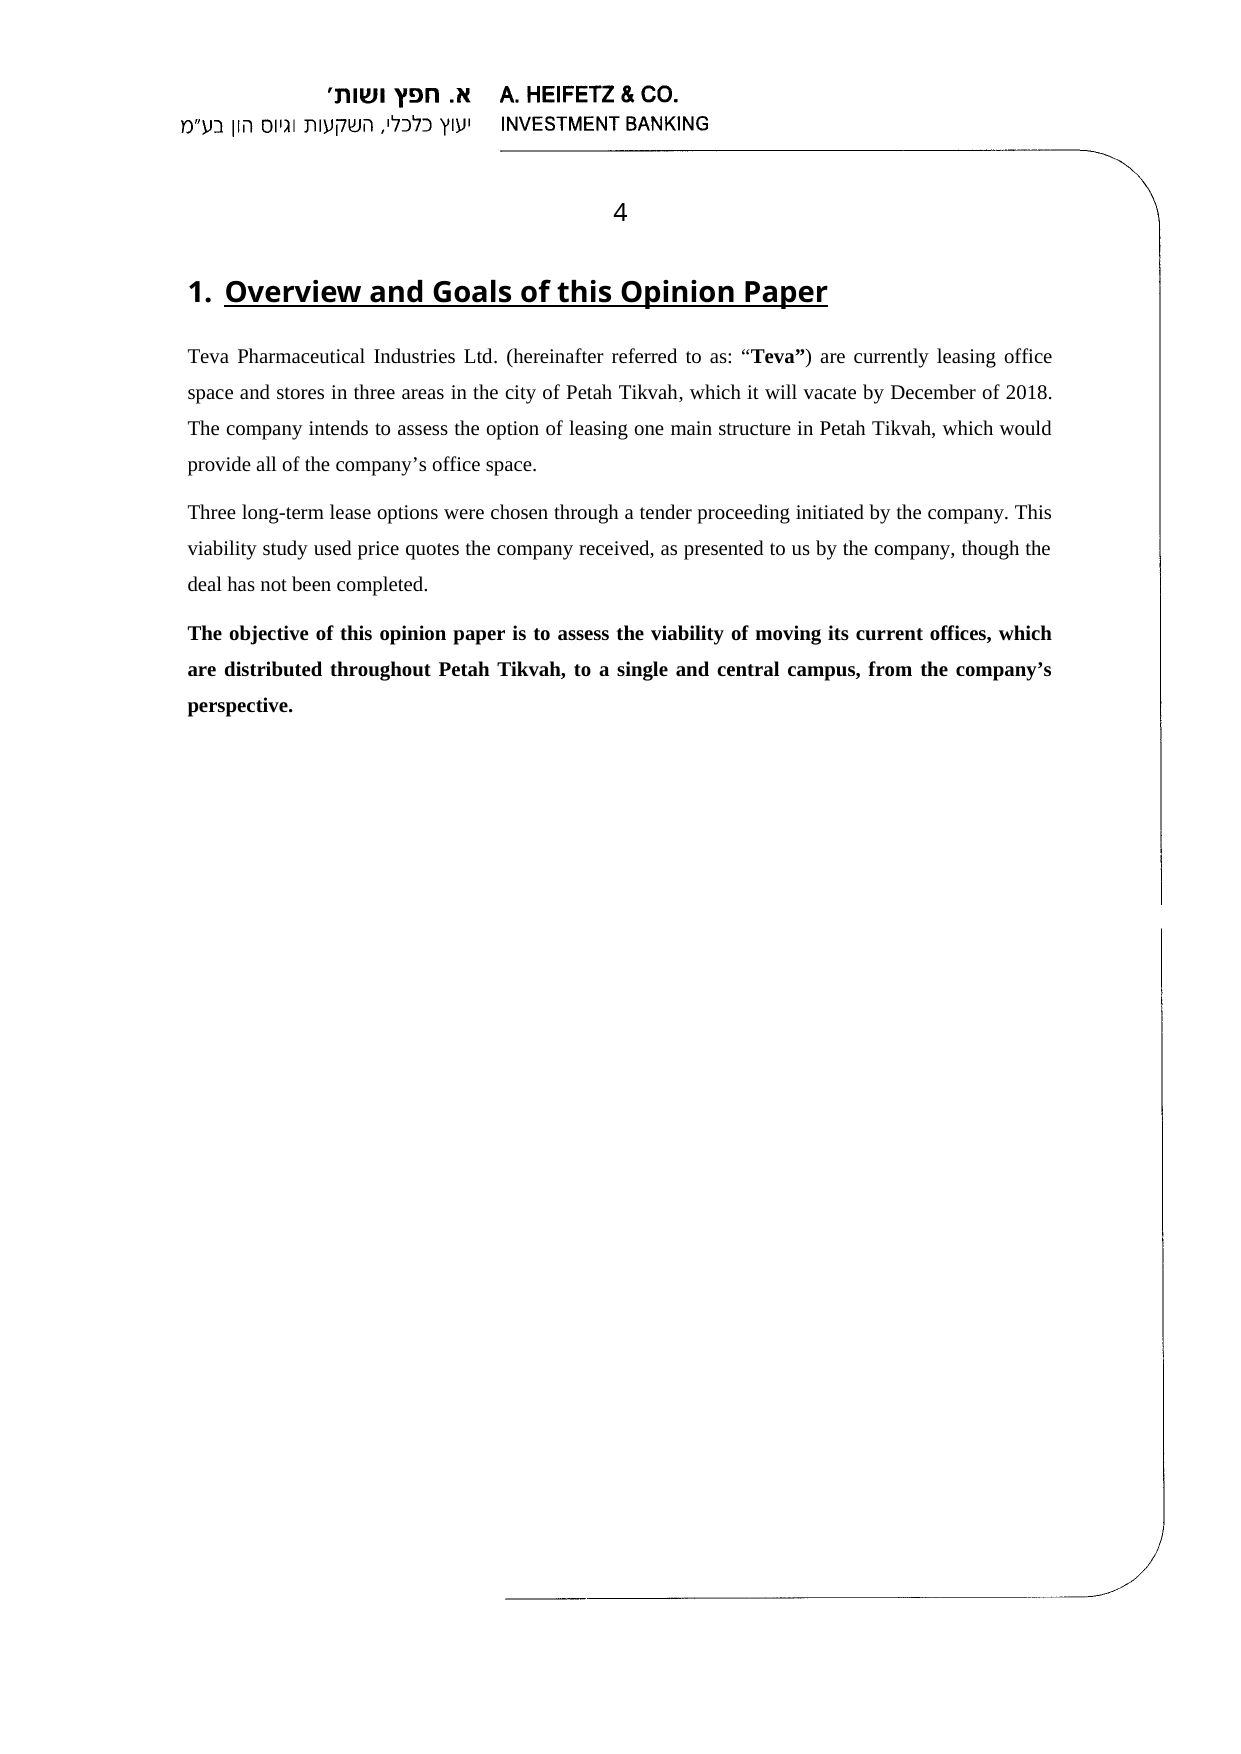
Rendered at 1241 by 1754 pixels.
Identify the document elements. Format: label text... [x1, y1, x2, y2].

text Three long-term lease options were chosen through a tender proceeding initiated by the company. This viability study used price quotes the company received, as presented to us by the company, though the deal has not been completed. [187, 500, 1053, 596]
text The objective of this opinion paper is to assess the viability of moving its current offices, which are distributed throughout Petah Tikvah, to a single and central campus, from the company’s perspective. [187, 621, 1053, 717]
picture [31, 17, 1241, 1711]
text Teva Pharmaceutical Industries Ltd. (hereinafter referred to as: “Teva”) are currently leasing office space and stores in three areas in the city of Petah Tikvah, which it will vacate by December of 2018. The company intends to assess the option of leasing one main structure in Petah Tikvah, which would provide all of the company’s office space. [187, 344, 1053, 476]
subtitle Overview and Goals of this Opinion Paper [187, 272, 1053, 311]
